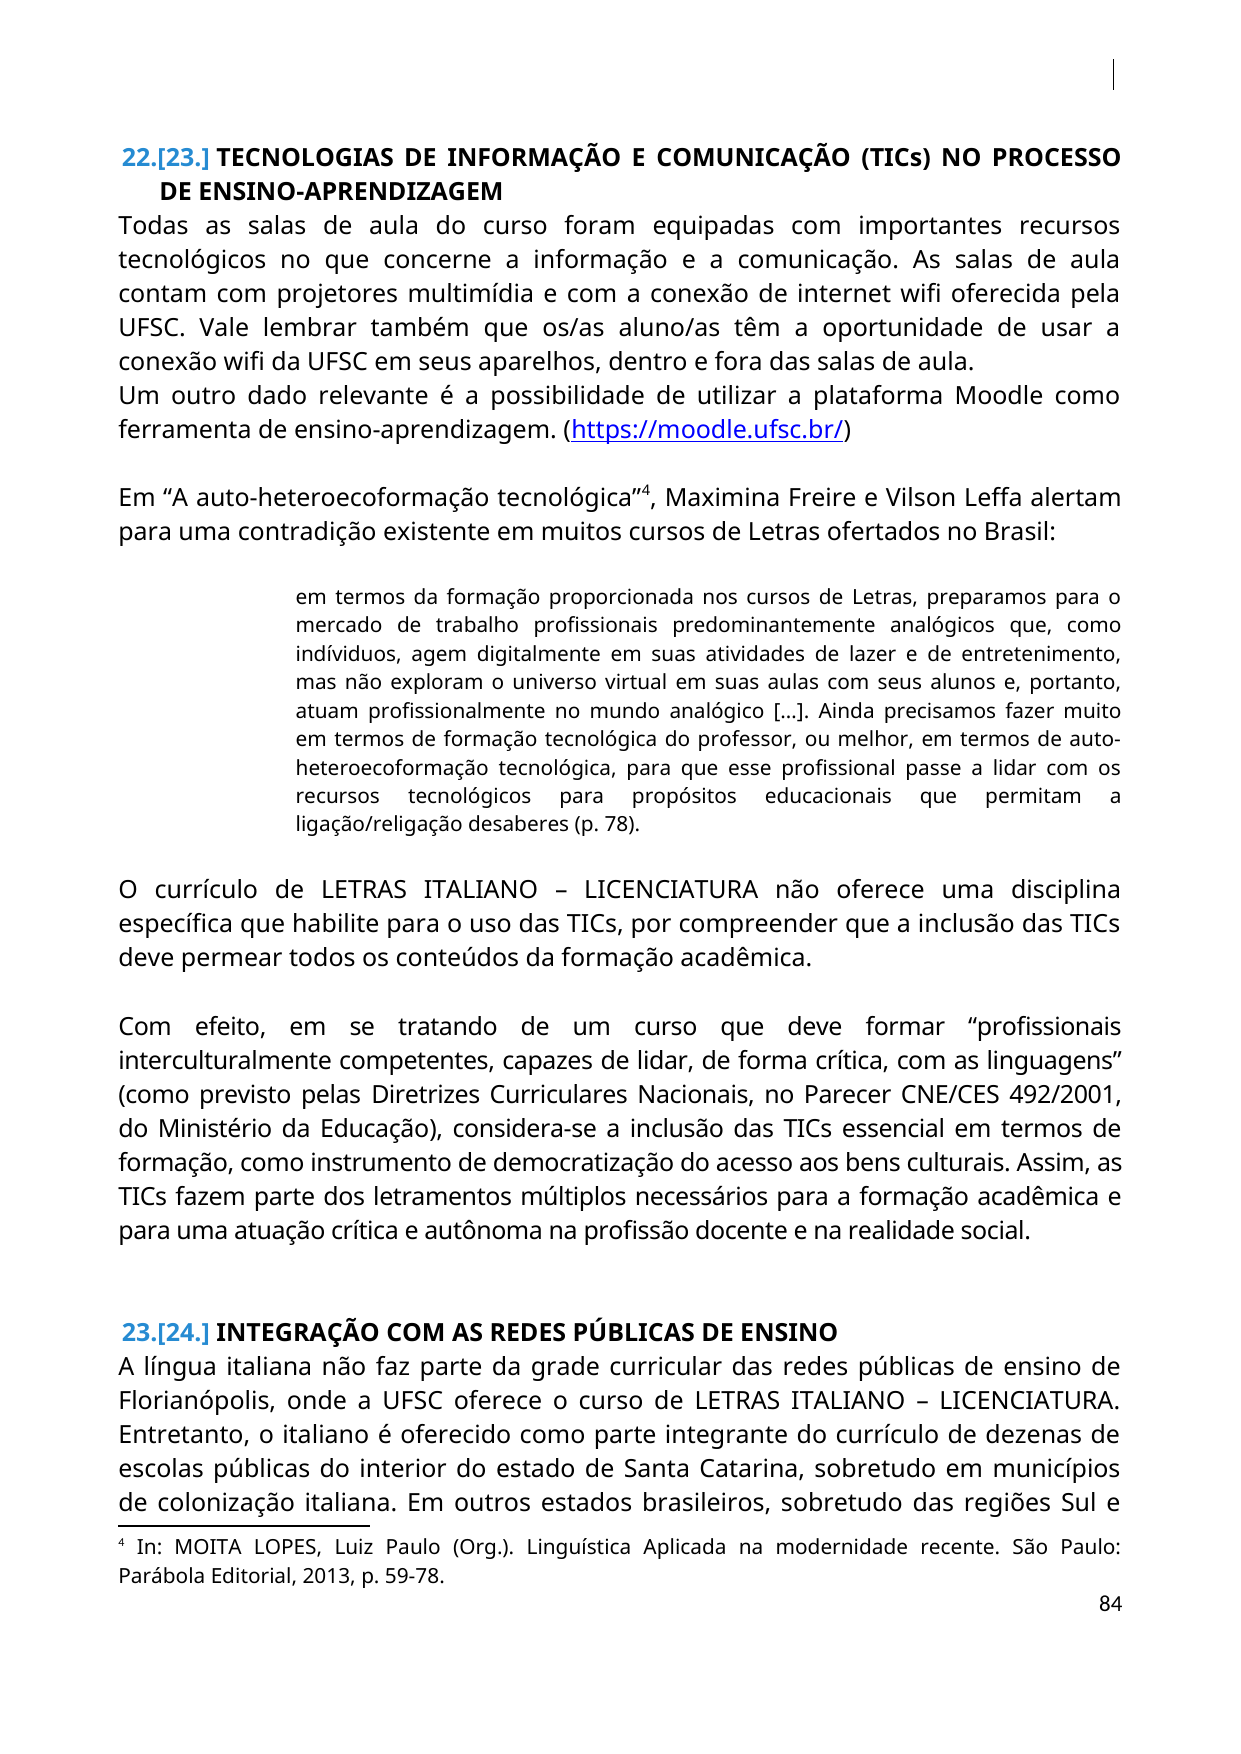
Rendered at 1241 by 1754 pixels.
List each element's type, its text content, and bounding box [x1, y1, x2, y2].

list INTEGRAÇÃO COM AS REDES PÚBLICAS DE ENSINO [122, 1315, 1122, 1349]
text Um outro dado relevante é a possibilidade de utilizar a plataforma Moodle como ferramenta de ensino-aprendizagem. (https://moodle.ufsc.br/) [118, 378, 1122, 446]
text Em “A auto-heteroecoformação tecnológica”, Maximina Freire e Vilson Leffa alertam para uma contradição existente em muitos cursos de Letras ofertados no Brasil: [118, 480, 1122, 548]
text Todas as salas de aula do curso foram equipadas com importantes recursos tecnológicos no que concerne a informação e a comunicação. As salas de aula contam com projetores multimídia e com a conexão de internet wifi oferecida pela UFSC. Vale lembrar também que os/as aluno/as têm a oportunidade de usar a conexão wifi da UFSC em seus aparelhos, dentro e fora das salas de aula. [118, 207, 1122, 378]
text O currículo de LETRAS ITALIANO – LICENCIATURA não oferece uma disciplina específica que habilite para o uso das TICs, por compreender que a inclusão das TICs deve permear todos os conteúdos da formação acadêmica. [118, 872, 1122, 974]
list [118, 1349, 1122, 1519]
list TECNOLOGIAS DE INFORMAÇÃO E COMUNICAÇÃO (TICs) NO PROCESSO DE ENSINO-APRENDIZAGEM [122, 139, 1122, 207]
text em termos da formação proporcionada nos cursos de Letras, preparamos para o mercado de trabalho profissionais predominantemente analógicos que, como indíviduos, agem digitalmente em suas atividades de lazer e de entretenimento, mas não exploram o universo virtual em suas aulas com seus alunos e, portanto, atuam profissionalmente no mundo analógico […]. Ainda precisamos fazer muito em termos de formação tecnológica do professor, ou melhor, em termos de auto-heteroecoformação tecnológica, para que esse profissional passe a lidar com os recursos tecnológicos para propósitos educacionais que permitam a ligação/religação desaberes (p. 78). [295, 582, 1122, 838]
text Com efeito, em se tratando de um curso que deve formar “profissionais interculturalmente competentes, capazes de lidar, de forma crítica, com as linguagens” (como previsto pelas Diretrizes Curriculares Nacionais, no Parecer CNE/CES 492/2001, do Ministério da Educação), considera-se a inclusão das TICs essencial em termos de formação, como instrumento de democratização do acesso aos bens culturais. Assim, as TICs fazem parte dos letramentos múltiplos necessários para a formação acadêmica e para uma atuação crítica e autônoma na profissão docente e na realidade social. [118, 1008, 1122, 1247]
